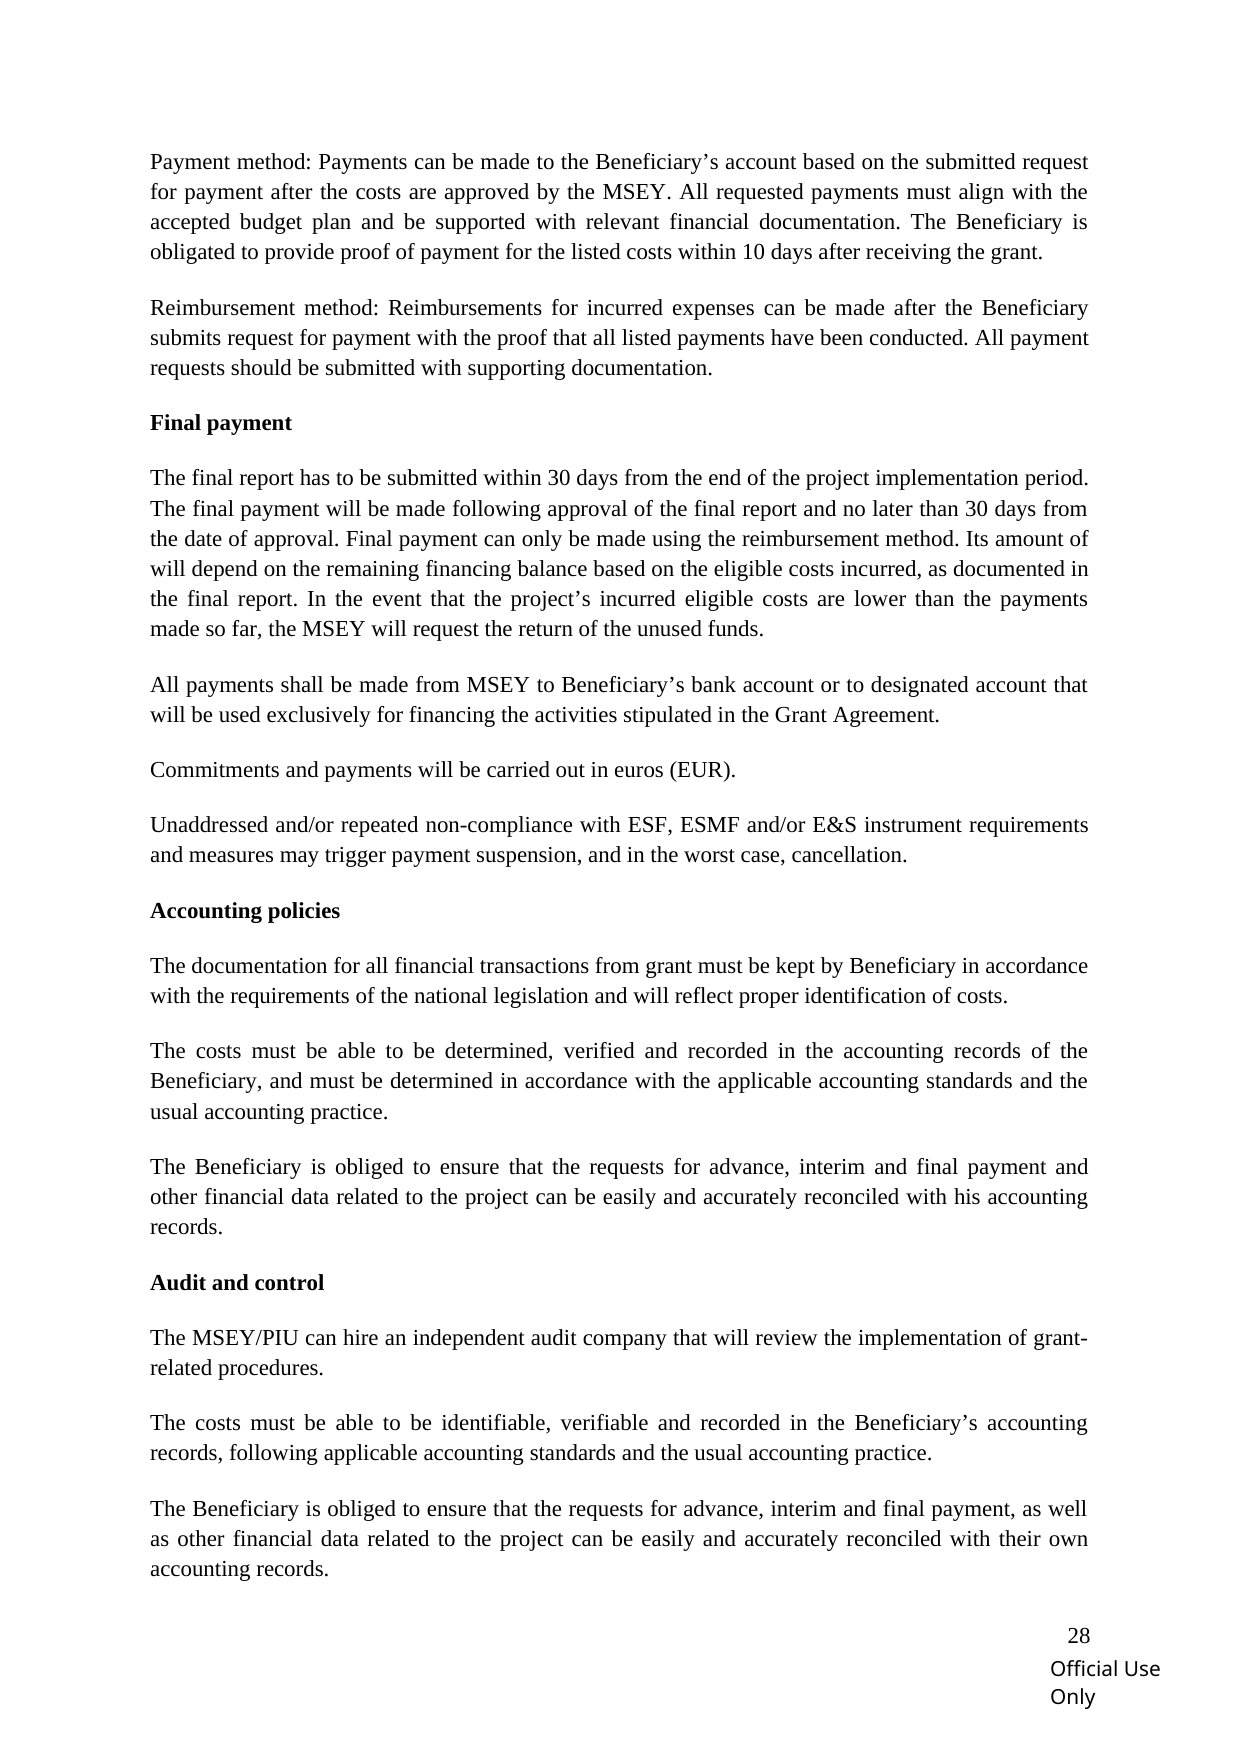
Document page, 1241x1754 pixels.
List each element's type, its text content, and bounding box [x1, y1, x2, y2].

text The documentation for all financial transactions from grant must be kept by Beneficiary in accordance with the requirements of the national legislation and will reflect proper identification of costs. [150, 952, 1090, 1008]
text Commitments and payments will be carried out in euros (EUR). [150, 756, 1090, 782]
text The Beneficiary is obliged to ensure that the requests for advance, interim and final payment and other financial data related to the project can be easily and accurately reconciled with his accounting records. [150, 1153, 1090, 1240]
text Accounting policies [150, 897, 1090, 923]
text Reimbursement method: Reimbursements for incurred expenses can be made after the Beneficiary submits request for payment with the proof that all listed payments have been conducted. All payment requests should be submitted with supporting documentation. [150, 293, 1090, 380]
text The Beneficiary is obliged to ensure that the requests for advance, interim and final payment, as well as other financial data related to the project can be easily and accurately reconciled with their own accounting records. [150, 1494, 1090, 1581]
text Unaddressed and/or repeated non-compliance with ESF, ESMF and/or E&S instrument requirements and measures may trigger payment suspension, and in the worst case, cancellation. [150, 811, 1090, 868]
text Payment method: Payments can be made to the Beneficiary’s account based on the submitted request for payment after the costs are approved by the MSEY. All requested payments must align with the accepted budget plan and be supported with relevant financial documentation. The Beneficiary is obligated to provide proof of payment for the listed costs within 10 days after receiving the grant. [150, 148, 1090, 265]
text All payments shall be made from MSEY to Beneficiary’s bank account or to designated account that will be used exclusively for financing the activities stipulated in the Grant Agreement. [150, 671, 1090, 727]
text The costs must be able to be identifiable, verifiable and recorded in the Beneficiary’s accounting records, following applicable accounting standards and the usual accounting practice. [150, 1409, 1090, 1466]
text The final report has to be submitted within 30 days from the end of the project implementation period. The final payment will be made following approval of the final report and no later than 30 days from the date of approval. Final payment can only be made using the reimbursement method. Its amount of will depend on the remaining financing balance based on the eligible costs incurred, as documented in the final report. In the event that the project’s incurred eligible costs are lower than the payments made so far, the MSEY will request the return of the unused funds. [150, 464, 1090, 642]
text Final payment [150, 409, 1090, 436]
text The MSEY/PIU can hire an independent audit company that will review the implementation of grant-related procedures. [150, 1324, 1090, 1380]
text The costs must be able to be determined, verified and recorded in the accounting records of the Beneficiary, and must be determined in accordance with the applicable accounting standards and the usual accounting practice. [150, 1037, 1090, 1124]
text Audit and control [150, 1268, 1090, 1295]
